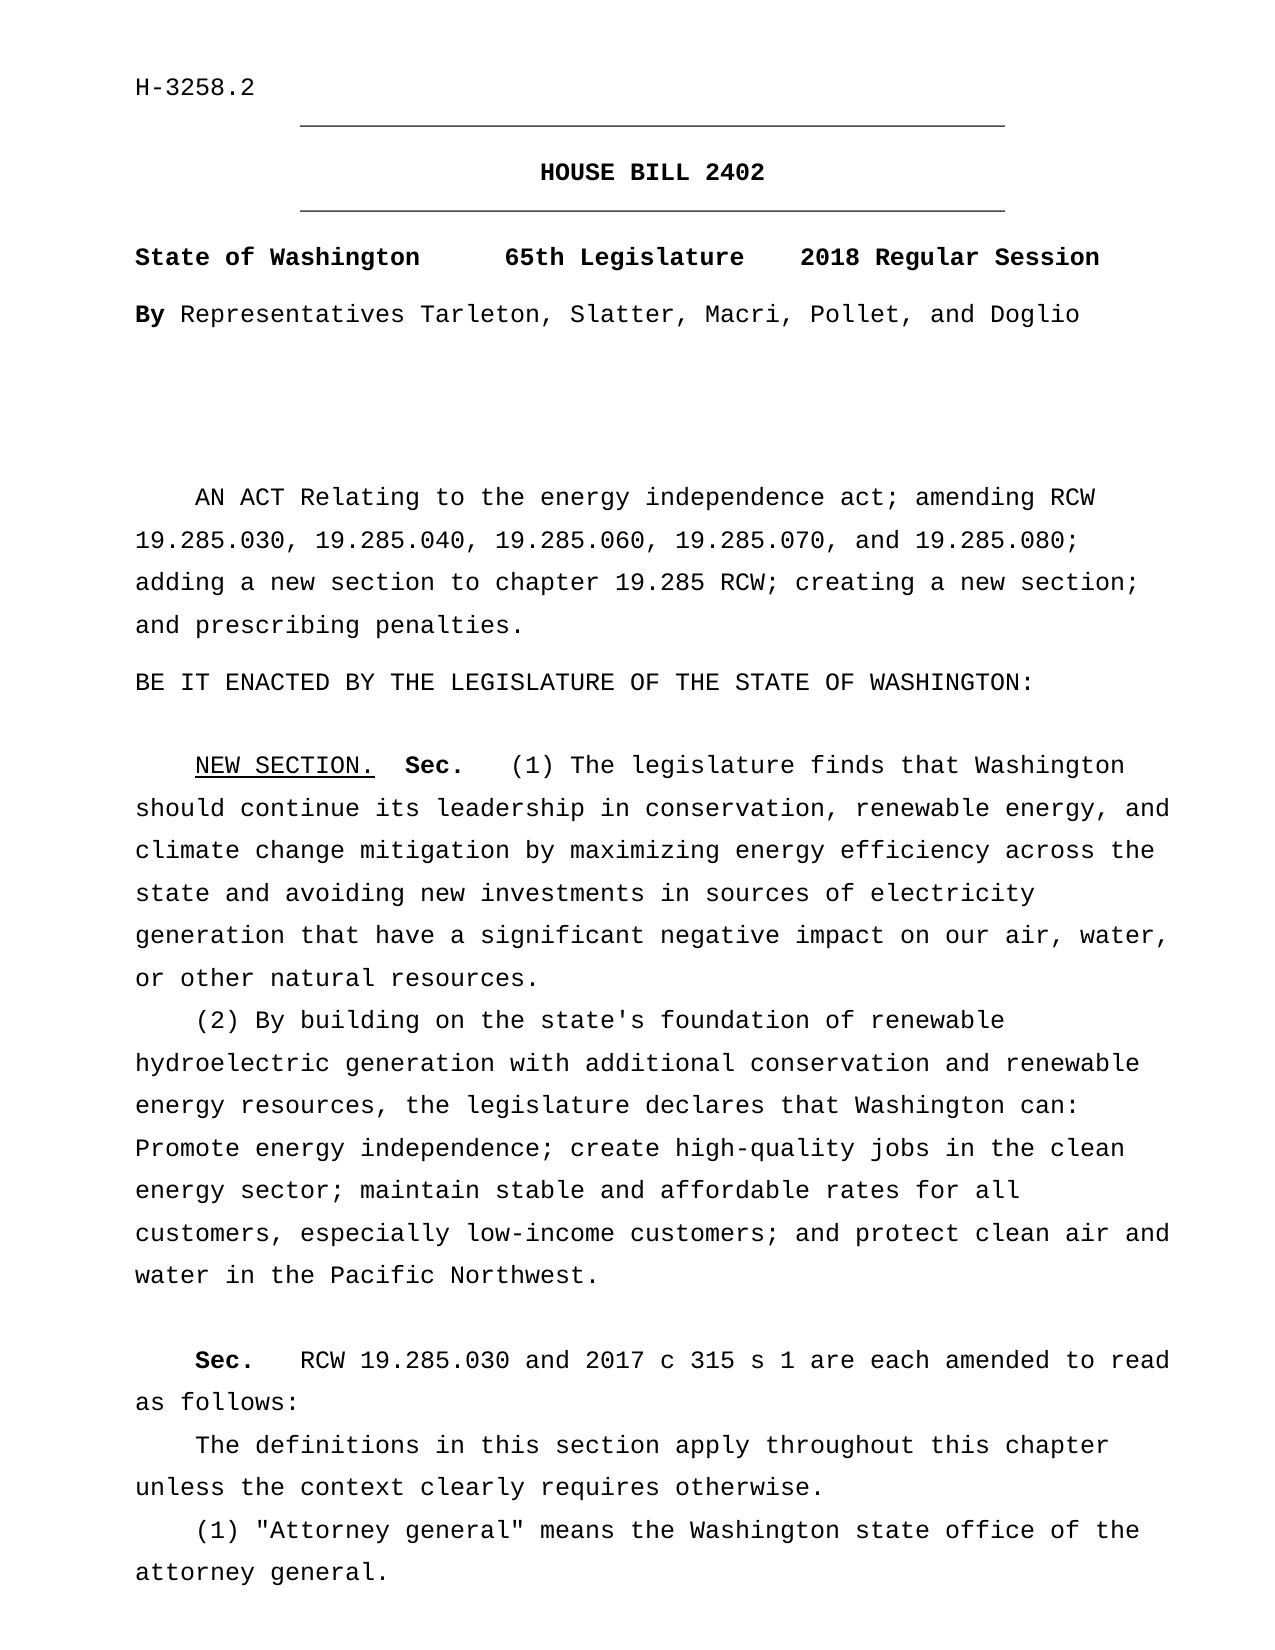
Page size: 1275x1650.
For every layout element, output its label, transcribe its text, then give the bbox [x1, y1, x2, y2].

text _______________________________________________ [135, 188, 1170, 217]
text (1) "Attorney general" means the Washington state office of the attorney general. [135, 1504, 1170, 1589]
text _______________________________________________ [135, 103, 1170, 132]
text NEW SECTION. Sec. (1) The legislature finds that Washington should continue its leadership in conservation, renewable energy, and climate change mitigation by maximizing energy efficiency across the state and avoiding new investments in sources of electricity generation that have a significant negative impact on our air, water, or other natural resources. [135, 740, 1170, 995]
text The definitions in this section apply throughout this chapter unless the context clearly requires otherwise. [135, 1419, 1170, 1504]
text BE IT ENACTED BY THE LEGISLATURE OF THE STATE OF WASHINGTON: [135, 670, 1170, 698]
text (2) By building on the state's foundation of renewable hydroelectric generation with additional conservation and renewable energy resources, the legislature declares that Washington can: Promote energy independence; create high-quality jobs in the clean energy sector; maintain stable and affordable rates for all customers, especially low-income customers; and protect clean air and water in the Pacific Northwest. [135, 995, 1170, 1292]
text H-3258.2 [135, 75, 1170, 103]
text Sec. RCW 19.285.030 and 2017 c 315 s 1 are each amended to read as follows: [135, 1334, 1170, 1419]
text State of Washington 65th Legislature 2018 Regular Session [135, 245, 1170, 273]
text By Representatives Tarleton, Slatter, Macri, Pollet, and Doglio [135, 302, 1170, 330]
text AN ACT Relating to the energy independence act; amending RCW 19.285.030, 19.285.040, 19.285.060, 19.285.070, and 19.285.080; adding a new section to chapter 19.285 RCW; creating a new section; and prescribing penalties. [135, 472, 1170, 642]
text HOUSE BILL 2402 [135, 160, 1170, 188]
